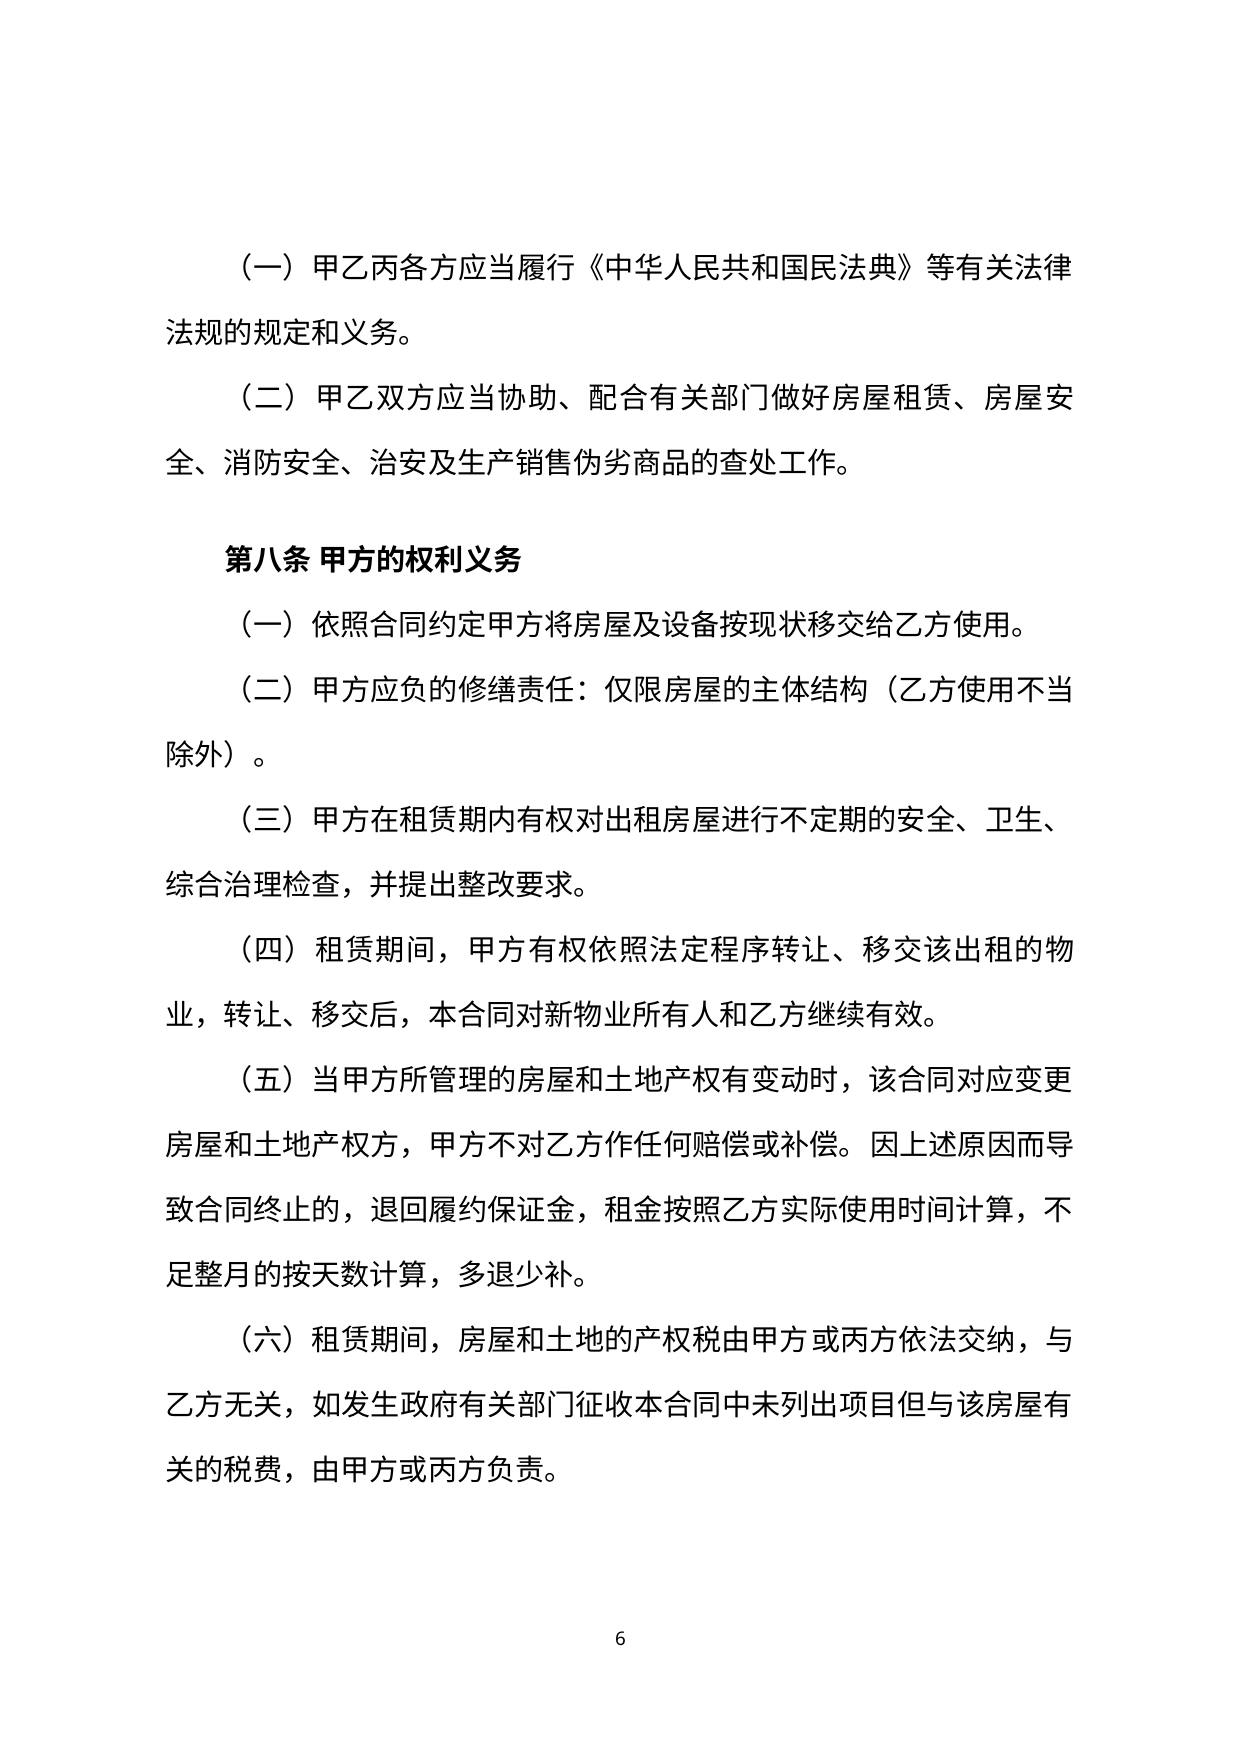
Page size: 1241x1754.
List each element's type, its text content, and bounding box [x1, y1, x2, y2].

text （二）甲方应负的修缮责任：仅限房屋的主体结构（乙方使用不当除外）。 [165, 655, 1075, 785]
text （一）甲乙丙各方应当履行《中华人民共和国民法典》等有关法律法规的规定和义务。 [165, 233, 1075, 363]
text （三）甲方在租赁期内有权对出租房屋进行不定期的安全、卫生、综合治理检查，并提出整改要求。 [165, 785, 1075, 915]
text （五）当甲方所管理的房屋和土地产权有变动时，该合同对应变更房屋和土地产权方，甲方不对乙方作任何赔偿或补偿。因上述原因而导致合同终止的，退回履约保证金，租金按照乙方实际使用时间计算，不足整月的按天数计算，多退少补。 [165, 1045, 1075, 1305]
text 第八条 甲方的权利义务 [165, 525, 1075, 590]
list （六）租赁期间，房屋和土地的产权税由甲方或丙方依法交纳，与乙方无关，如发生政府有关部门征收本合同中未列出项目但与该房屋有关的税费，由甲方或丙方负责。 [165, 1305, 1075, 1500]
text （四）租赁期间，甲方有权依照法定程序转让、移交该出租的物业，转让、移交后，本合同对新物业所有人和乙方继续有效。 [165, 915, 1075, 1045]
text （一）依照合同约定甲方将房屋及设备按现状移交给乙方使用。 [165, 590, 1075, 655]
text （二）甲乙双方应当协助、配合有关部门做好房屋租赁、房屋安全、消防安全、治安及生产销售伪劣商品的查处工作。 [165, 363, 1075, 493]
